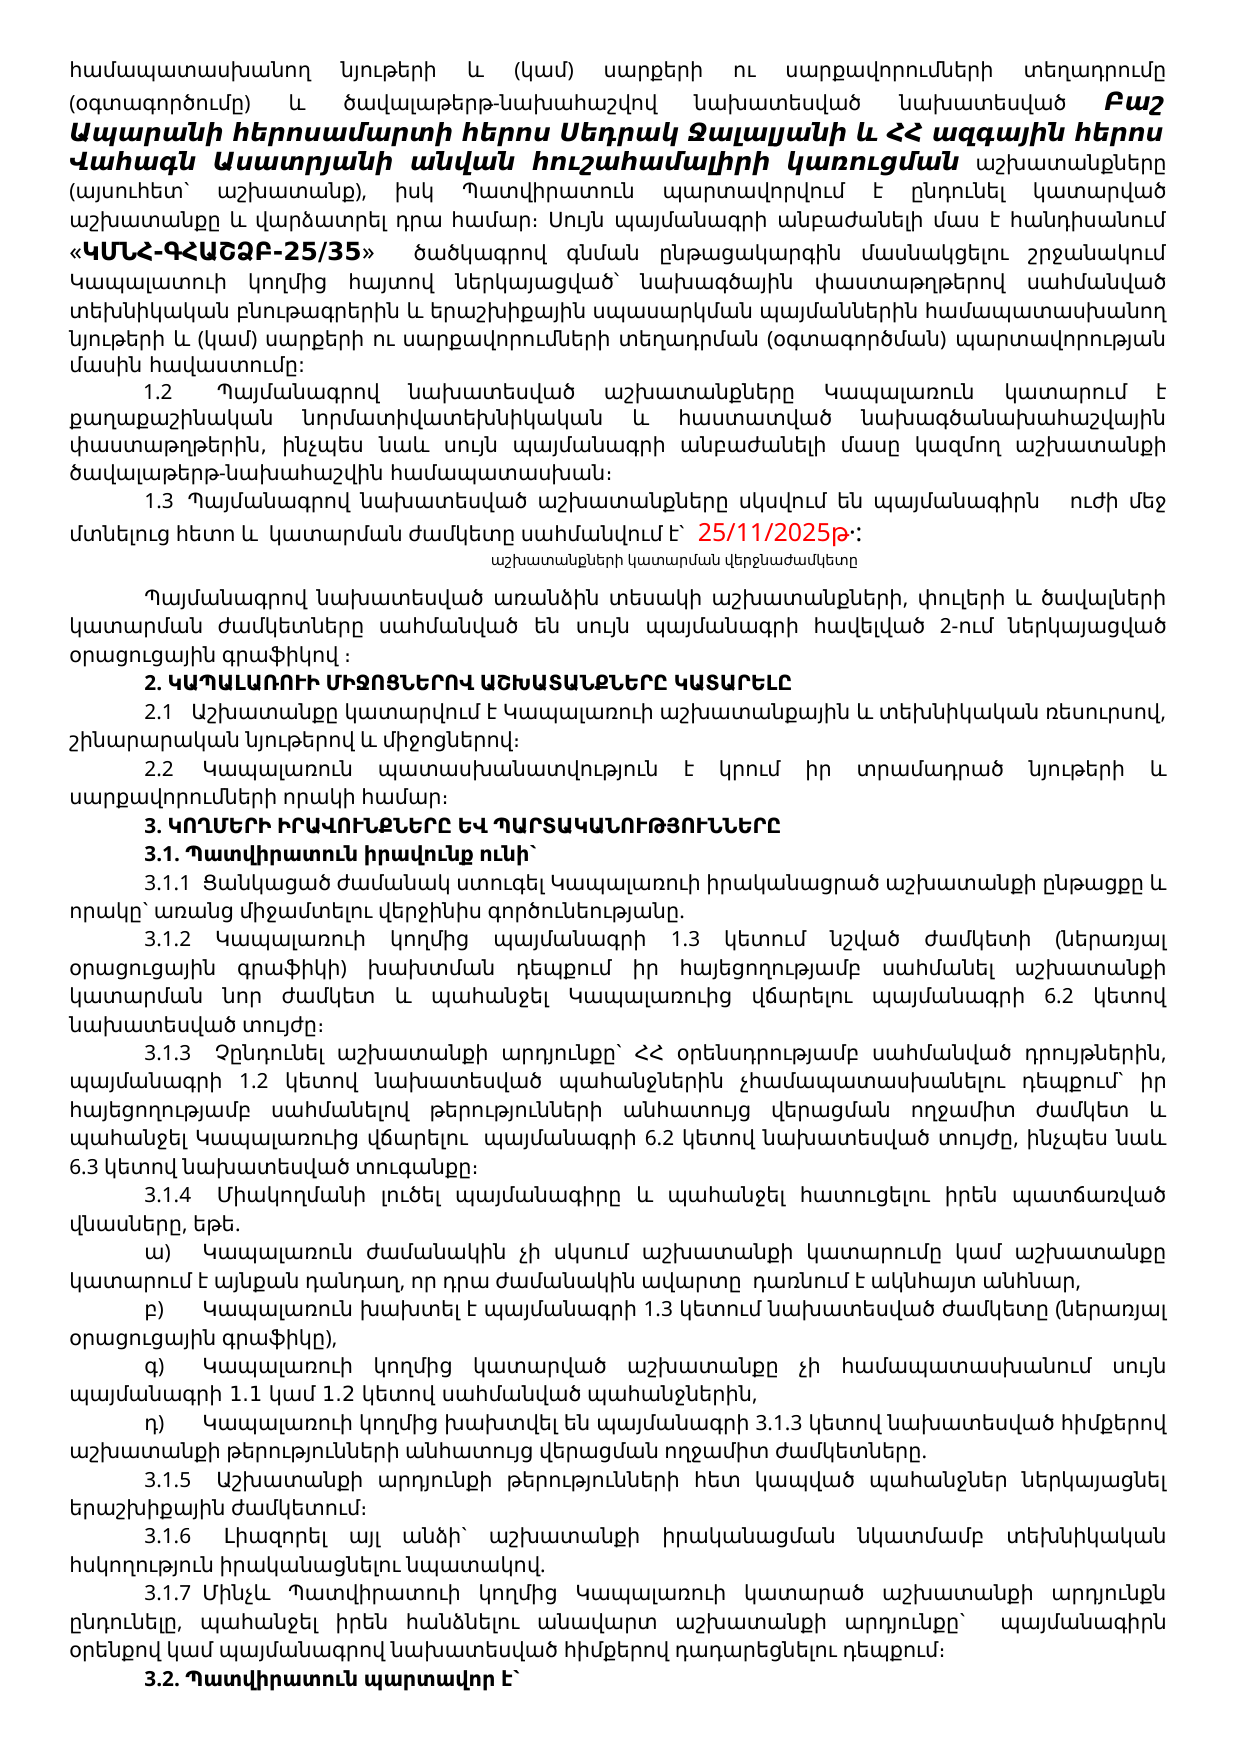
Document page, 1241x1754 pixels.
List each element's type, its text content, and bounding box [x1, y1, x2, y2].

text բ) Կապալառուն խախտել է պայմանագրի 1.3 կետում նախատեսված ժամկետը (ներառյալ օրացուցային գրաֆիկը), [69, 1294, 1167, 1351]
text 2.2 Կապալառուն պատասխանատվություն է կրում իր տրամադրած նյութերի և սարքավորումների որակի համար։ [69, 754, 1167, 811]
text 3.1.2 Կապալառուի կողմից պայմանագրի 1.3 կետում նշված ժամկետի (ներառյալ օրացուցային գրաֆիկի) խախտման դեպքում իր հայեցողությամբ սահմանել աշխատանքի կատարման նոր ժամկետ և պահանջել Կապալառուից վճարելու պայմանագրի 6.2 կետով նախատեսված տույժը։ [69, 924, 1167, 1038]
text Պայմանագրով նախատեսված առանձին տեսակի աշխատանքների, փուլերի և ծավալների կատարման ժամկետները սահմանված են սույն պայմանագրի հավելված 2-ում ներկայացված օրացուցային գրաֆիկով ։ [69, 583, 1167, 668]
text 3.1.1 Ցանկացած ժամանակ ստուգել Կապալառուի իրականացրած աշխատանքի ընթացքը և որակը` առանց միջամտելու վերջինիս գործունեությանը. [69, 868, 1167, 924]
text աշխատանքների կատարման վերջնաժամկետը [69, 549, 1167, 583]
text դ) Կապալառուի կողմից խախտվել են պայմանագրի 3.1.3 կետով նախատեսված հիմքերով աշխատանքի թերությունների անհատույց վերացման ողջամիտ ժամկետները. [69, 1408, 1167, 1465]
text ա) Կապալառուն ժամանակին չի սկսում աշխատանքի կատարումը կամ աշխատանքը կատարում է այնքան դանդաղ, որ դրա ժամանակին ավարտը դառնում է ակնհայտ անհնար, [69, 1237, 1167, 1294]
text 1.3 Պայմանագրով նախատեսված աշխատանքները սկսվում են պայմանագիրն ուժի մեջ մտնելուց հետո և կատարման ժամկետը սահմանվում է` 25/11/2025թ․: [69, 487, 1167, 549]
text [69, 56, 1167, 377]
text 1.2 Պայմանագրով նախատեսված աշխատանքները Կապալառուն կատարում է քաղաքաշինական նորմատիվատեխնիկական և հաստատված նախագծանախահաշվային փաստաթղթերին, ինչպես նաև սույն պայմանագրի անբաժանելի մասը կազմող աշխատանքի ծավալաթերթ-նախահաշվին համապատասխան։ [69, 377, 1167, 487]
text 3.1.7 Մինչև Պատվիրատուի կողմից Կապալառուի կատարած աշխատանքի արդյունքն ընդունելը, պահանջել իրեն հանձնելու անավարտ աշխատանքի արդյունքը` պայմանագիրն օրենքով կամ պայմանագրով նախատեսված հիմքերով դադարեցնելու դեպքում։ [69, 1578, 1167, 1664]
text 3.1.5 Աշխատանքի արդյունքի թերությունների հետ կապված պահանջներ ներկայացնել երաշխիքային ժամկետում։ [69, 1465, 1167, 1522]
text 3.1.6 Լիազորել այլ անձի` աշխատանքի իրականացման նկատմամբ տեխնիկական հսկողություն իրականացնելու նպատակով. [69, 1522, 1167, 1578]
text գ) Կապալառուի կողմից կատարված աշխատանքը չի համապատասխանում սույն պայմանագրի 1.1 կամ 1.2 կետով սահմանված պահանջներին, [69, 1351, 1167, 1408]
text 3.1. Պատվիրատուն իրավունք ունի` [69, 839, 1167, 868]
text 2.1 Աշխատանքը կատարվում է Կապալառուի աշխատանքային և տեխնիկական ռեսուրսով, շինարարական նյութերով և միջոցներով։ [69, 697, 1167, 754]
text 3.1.4 Միակողմանի լուծել պայմանագիրը և պահանջել հատուցելու իրեն պատճառված վնասները, եթե. [69, 1180, 1167, 1237]
text 3. ԿՈՂՄԵՐԻ ԻՐԱՎՈՒՆՔՆԵՐԸ ԵՎ ՊԱՐՏԱԿԱՆՈՒԹՅՈՒՆՆԵՐԸ [69, 811, 1167, 839]
text 3.1.3 Չընդունել աշխատանքի արդյունքը` ՀՀ օրենսդրությամբ սահմանված դրույթներին, պայմանագրի 1.2 կետով նախատեսված պահանջներին չհամապատասխանելու դեպքում` իր հայեցողությամբ սահմանելով թերությունների անհատույց վերացման ողջամիտ ժամկետ և պահանջել Կապալառուից վճարելու պայմանագրի 6.2 կետով նախատեսված տույժը, ինչպես նաև 6.3 կետով նախատեսված տուգանքը։ [69, 1038, 1167, 1180]
text 2. ԿԱՊԱԼԱՌՈՒԻ ՄԻՋՈՑՆԵՐՈՎ ԱՇԽԱՏԱՆՔՆԵՐԸ ԿԱՏԱՐԵԼԸ [69, 668, 1167, 697]
text 3.2. Պատվիրատուն պարտավոր է` [69, 1664, 1167, 1692]
